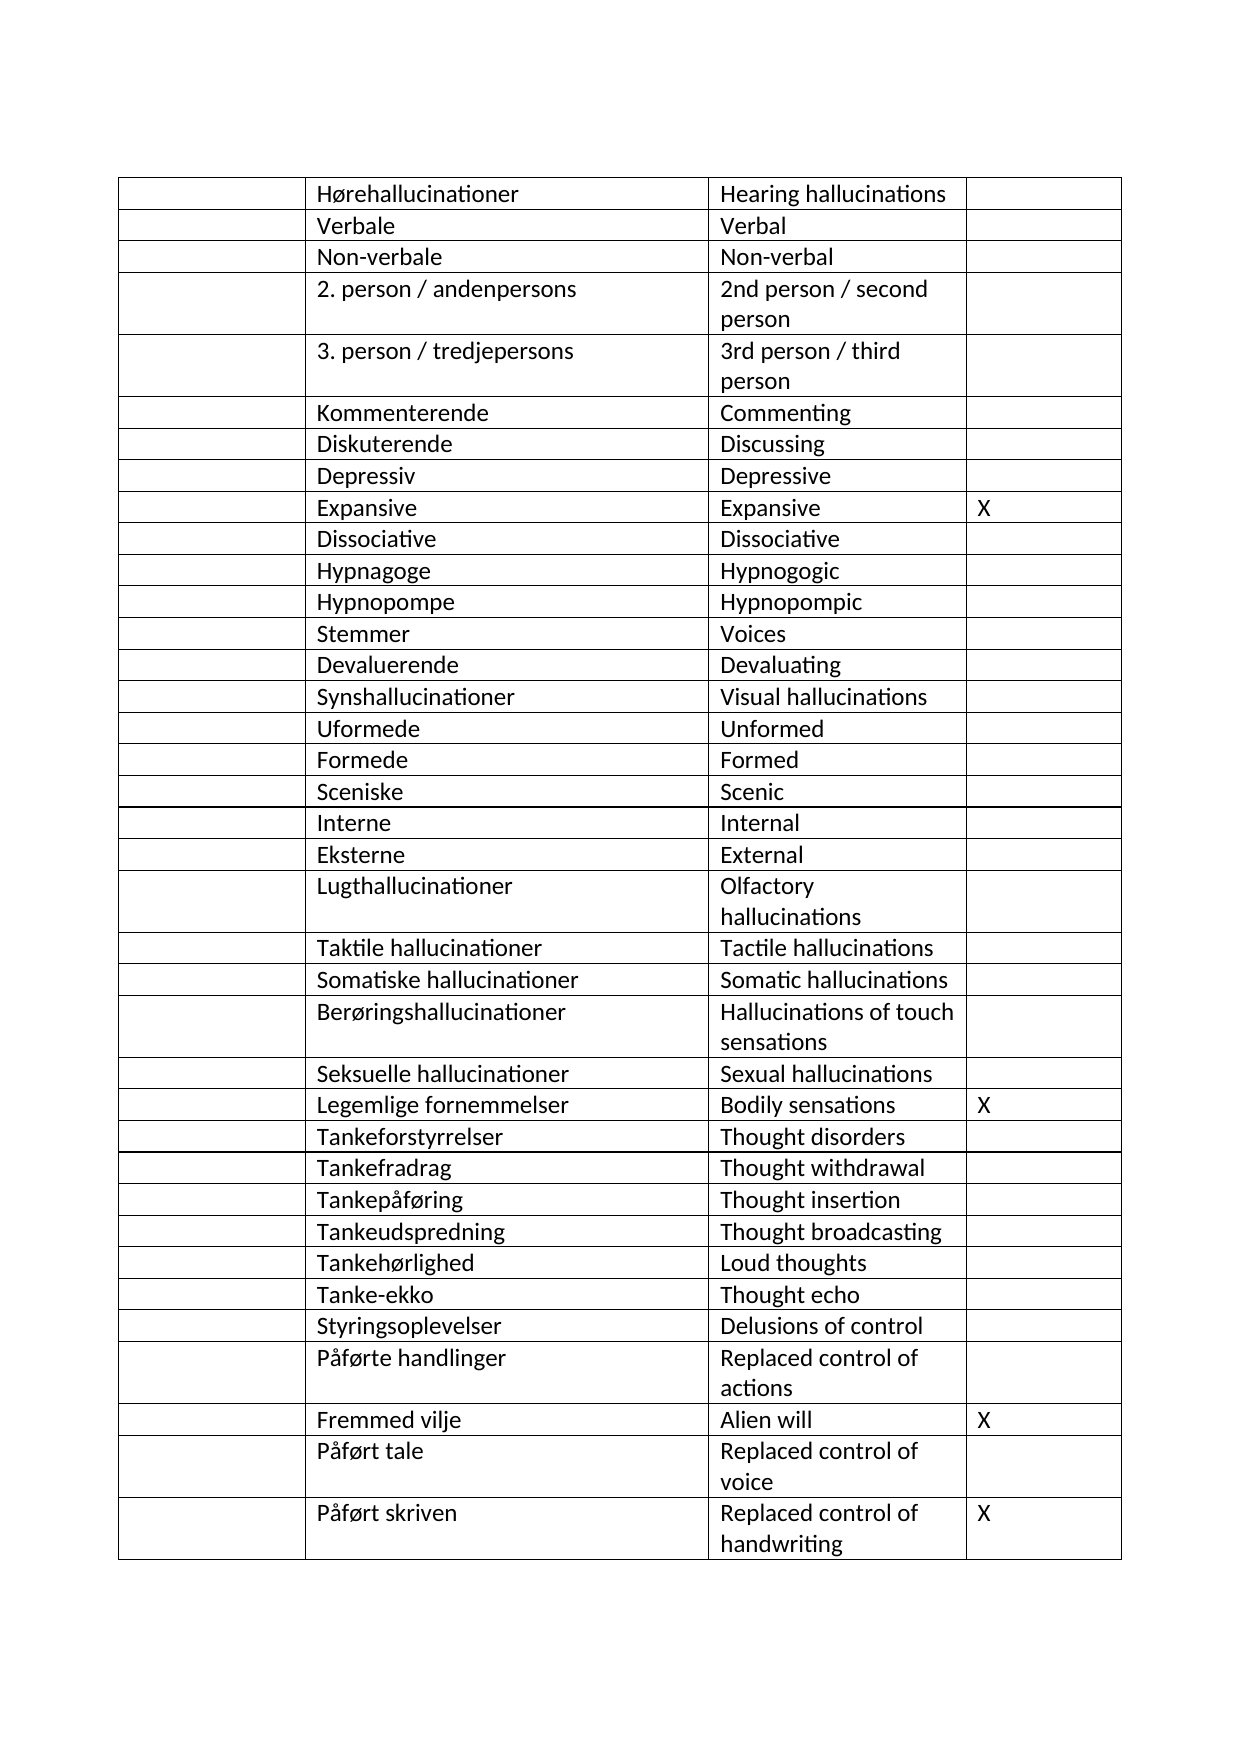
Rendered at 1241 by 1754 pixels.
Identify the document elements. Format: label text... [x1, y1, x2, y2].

table_cell [119, 429, 305, 459]
table_cell Unformed [709, 713, 966, 743]
table_cell 3. person / tredjepersons [306, 335, 708, 396]
table_cell [967, 1058, 1121, 1088]
table_cell Hallucinations of touch sensations [709, 996, 966, 1057]
table_cell Påført tale [306, 1436, 708, 1497]
table_cell [967, 933, 1121, 963]
table_cell [967, 650, 1121, 680]
table_cell [119, 744, 305, 775]
table_cell Formede [306, 744, 708, 775]
table_cell [119, 871, 305, 932]
table_cell Styringsoplevelser [306, 1310, 708, 1341]
table_cell Somatic hallucinations [709, 964, 966, 995]
table_cell [119, 1247, 305, 1278]
table_cell [119, 996, 305, 1057]
table_cell Discussing [709, 429, 966, 459]
table_cell [119, 1216, 305, 1246]
table_cell Uformede [306, 713, 708, 743]
table_cell [119, 555, 305, 585]
table_cell [967, 555, 1121, 585]
table_cell Non-verbale [306, 241, 708, 272]
table_cell Tanke-ekko [306, 1279, 708, 1309]
table_cell [119, 1279, 305, 1309]
table_cell Stemmer [306, 618, 708, 648]
table_cell [967, 241, 1121, 272]
table_cell [967, 713, 1121, 743]
table_cell Tankefradrag [306, 1153, 708, 1183]
table_cell Tankeforstyrrelser [306, 1121, 708, 1151]
table_cell Visual hallucinations [709, 681, 966, 712]
table_cell Sexual hallucinations [709, 1058, 966, 1088]
table_cell Replaced control of actions [709, 1342, 966, 1403]
table_cell [967, 429, 1121, 459]
table_cell [967, 523, 1121, 554]
table_cell Devaluating [709, 650, 966, 680]
table_cell [119, 681, 305, 712]
table_cell Tankeudspredning [306, 1216, 708, 1246]
table_cell Fremmed vilje [306, 1404, 708, 1434]
table_cell Verbal [709, 210, 966, 240]
table_cell Hørehallucinationer [306, 178, 708, 209]
table_cell [119, 523, 305, 554]
table_cell [119, 1498, 305, 1559]
table_cell 2nd person / second person [709, 273, 966, 334]
table_cell [967, 996, 1121, 1057]
table_cell Alien will [709, 1404, 966, 1434]
table_cell Tankepåføring [306, 1184, 708, 1214]
table_cell [967, 1279, 1121, 1309]
table_cell [967, 273, 1121, 334]
table_cell [967, 1121, 1121, 1151]
table_cell X [967, 1498, 1121, 1559]
table_cell [119, 1342, 305, 1403]
table_cell Thought disorders [709, 1121, 966, 1151]
table_cell [967, 1342, 1121, 1403]
table_cell [967, 871, 1121, 932]
table_cell [967, 744, 1121, 775]
table_cell [119, 839, 305, 869]
table_cell 2. person / andenpersons [306, 273, 708, 334]
table_cell Berøringshallucinationer [306, 996, 708, 1057]
table_cell X [967, 1404, 1121, 1434]
table_cell [967, 1153, 1121, 1183]
table_cell Hypnopompic [709, 586, 966, 617]
table_cell Depressive [709, 460, 966, 491]
table_cell [119, 1310, 305, 1341]
table_cell [119, 1436, 305, 1497]
table_cell Loud thoughts [709, 1247, 966, 1278]
table_cell Voices [709, 618, 966, 648]
table_cell [119, 397, 305, 428]
table_cell [967, 1216, 1121, 1246]
table_cell [119, 210, 305, 240]
table_cell [119, 650, 305, 680]
table_cell [967, 808, 1121, 838]
table_cell [119, 1058, 305, 1088]
table_cell Sceniske [306, 776, 708, 806]
table_cell 3rd person / third person [709, 335, 966, 396]
table_cell [967, 1184, 1121, 1214]
table_cell [967, 397, 1121, 428]
table_cell [119, 492, 305, 522]
table_cell Thought broadcasting [709, 1216, 966, 1246]
table_cell Seksuelle hallucinationer [306, 1058, 708, 1088]
table_cell Replaced control of voice [709, 1436, 966, 1497]
table_cell Verbale [306, 210, 708, 240]
table_cell Kommenterende [306, 397, 708, 428]
table_cell Hypnagoge [306, 555, 708, 585]
table_cell Taktile hallucinationer [306, 933, 708, 963]
table_cell Expansive [709, 492, 966, 522]
table_cell [967, 776, 1121, 806]
table_cell Påført skriven [306, 1498, 708, 1559]
table_cell Replaced control of handwriting [709, 1498, 966, 1559]
table_cell [119, 241, 305, 272]
table_cell [119, 460, 305, 491]
table_cell [119, 1404, 305, 1434]
table_cell Non-verbal [709, 241, 966, 272]
table_cell Synshallucinationer [306, 681, 708, 712]
table_cell Formed [709, 744, 966, 775]
table_cell [967, 178, 1121, 209]
table_cell Scenic [709, 776, 966, 806]
table_cell [967, 1247, 1121, 1278]
table_cell Devaluerende [306, 650, 708, 680]
table_cell [967, 586, 1121, 617]
table_cell Thought insertion [709, 1184, 966, 1214]
table_cell Interne [306, 808, 708, 838]
table_cell [119, 1184, 305, 1214]
table_cell Internal [709, 808, 966, 838]
table_cell Hypnogogic [709, 555, 966, 585]
table_cell Commenting [709, 397, 966, 428]
table_cell Thought echo [709, 1279, 966, 1309]
table_cell [967, 460, 1121, 491]
table_cell [119, 335, 305, 396]
table_cell [119, 178, 305, 209]
table_cell [119, 273, 305, 334]
table_cell Delusions of control [709, 1310, 966, 1341]
table_cell [119, 586, 305, 617]
table_cell [119, 964, 305, 995]
table_cell Depressiv [306, 460, 708, 491]
table_cell Expansive [306, 492, 708, 522]
table_cell Olfactory hallucinations [709, 871, 966, 932]
table_cell Thought withdrawal [709, 1153, 966, 1183]
table_cell [967, 1436, 1121, 1497]
table_cell [119, 1153, 305, 1183]
table_cell Diskuterende [306, 429, 708, 459]
table_cell [967, 335, 1121, 396]
table_cell [119, 1089, 305, 1120]
table_cell X [967, 1089, 1121, 1120]
table_cell [967, 839, 1121, 869]
table_cell Bodily sensations [709, 1089, 966, 1120]
table_cell Tactile hallucinations [709, 933, 966, 963]
table_cell Påførte handlinger [306, 1342, 708, 1403]
table_cell X [967, 492, 1121, 522]
table_cell [119, 713, 305, 743]
table_cell Tankehørlighed [306, 1247, 708, 1278]
table_cell [119, 808, 305, 838]
table_cell [967, 964, 1121, 995]
table_cell Legemlige fornemmelser [306, 1089, 708, 1120]
table_cell Dissociative [709, 523, 966, 554]
table_cell Hypnopompe [306, 586, 708, 617]
table_cell Dissociative [306, 523, 708, 554]
table_cell [967, 618, 1121, 648]
table_cell [119, 1121, 305, 1151]
table_cell [119, 933, 305, 963]
table_cell [967, 210, 1121, 240]
table_cell [119, 776, 305, 806]
table_cell External [709, 839, 966, 869]
table_cell Eksterne [306, 839, 708, 869]
table_cell [967, 1310, 1121, 1341]
table_cell Lugthallucinationer [306, 871, 708, 932]
table_cell Hearing hallucinations [709, 178, 966, 209]
table_cell [119, 618, 305, 648]
table_cell Somatiske hallucinationer [306, 964, 708, 995]
table_cell [967, 681, 1121, 712]
